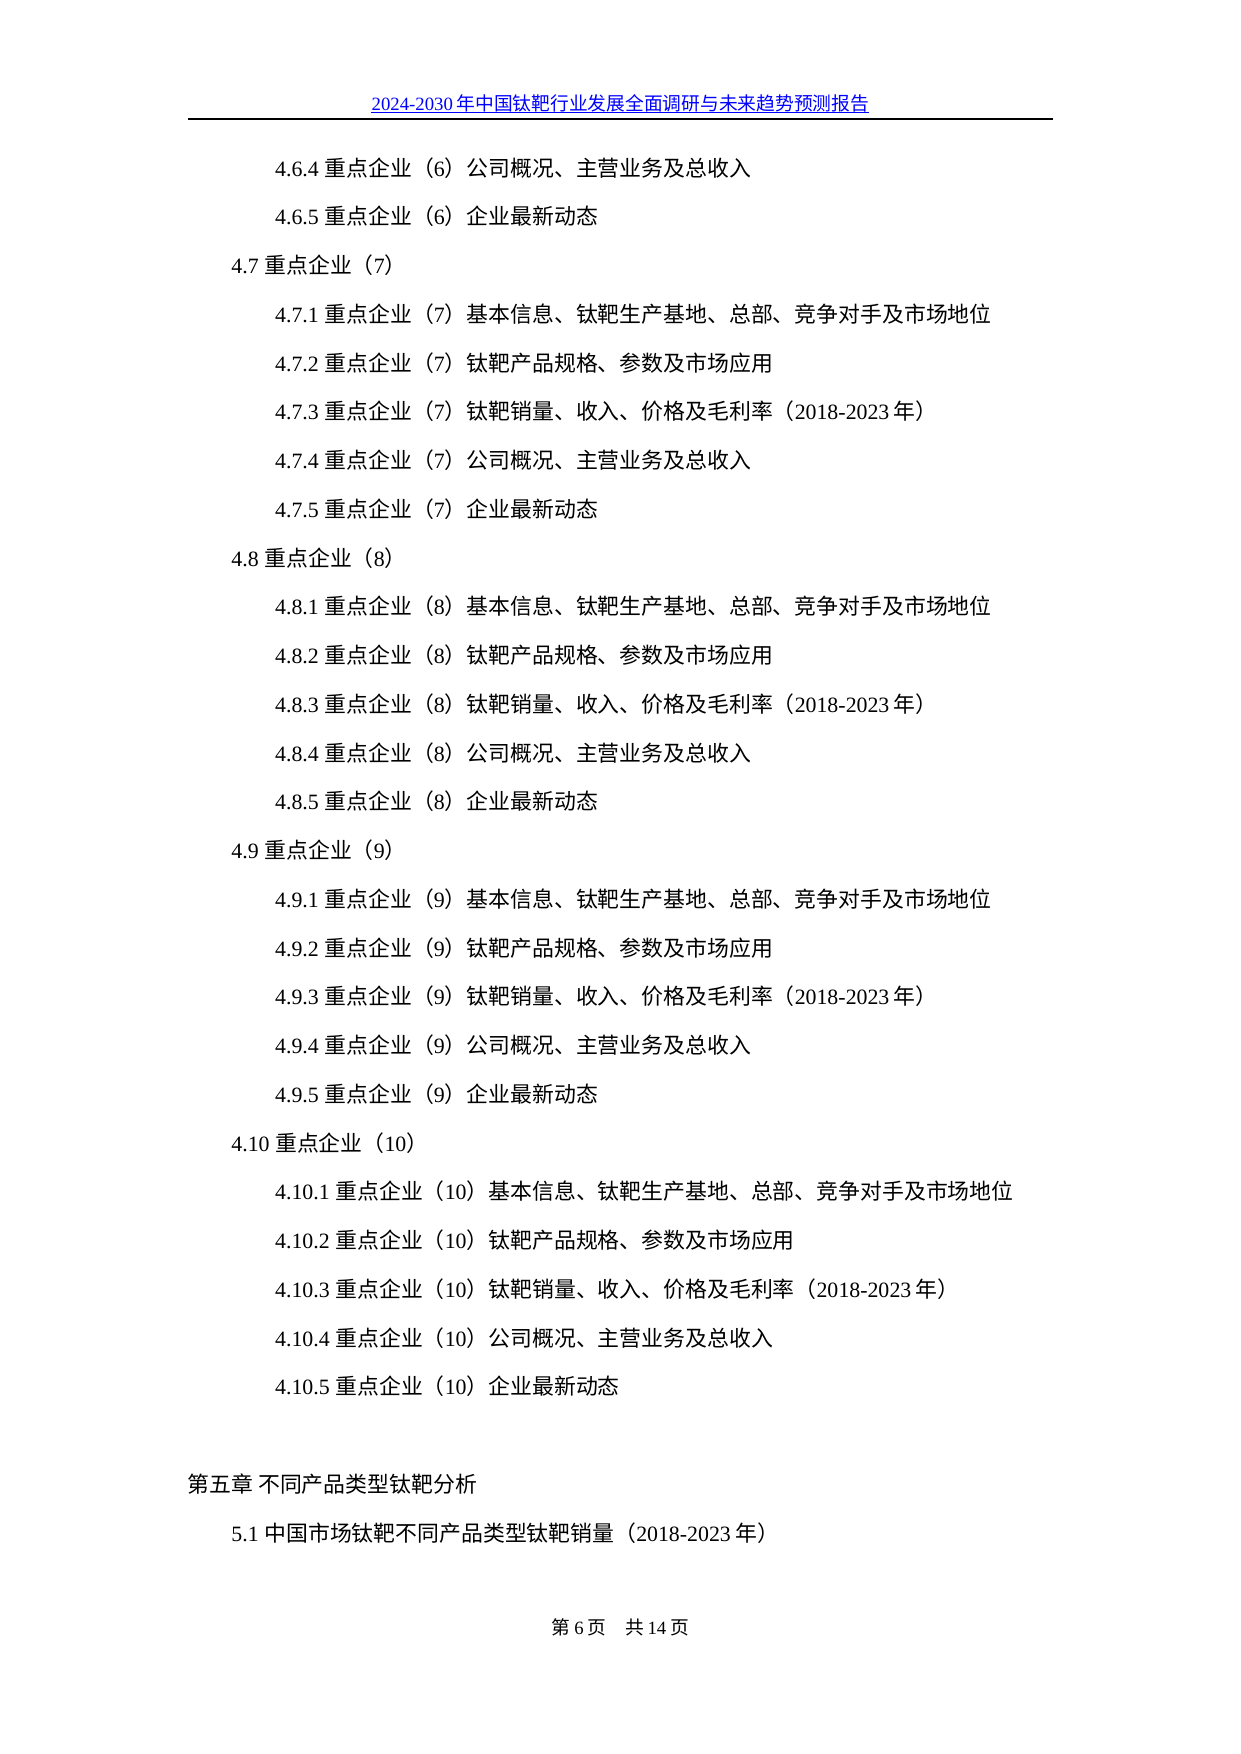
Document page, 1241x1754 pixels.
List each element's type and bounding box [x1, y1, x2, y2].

text [187, 150, 1053, 1548]
